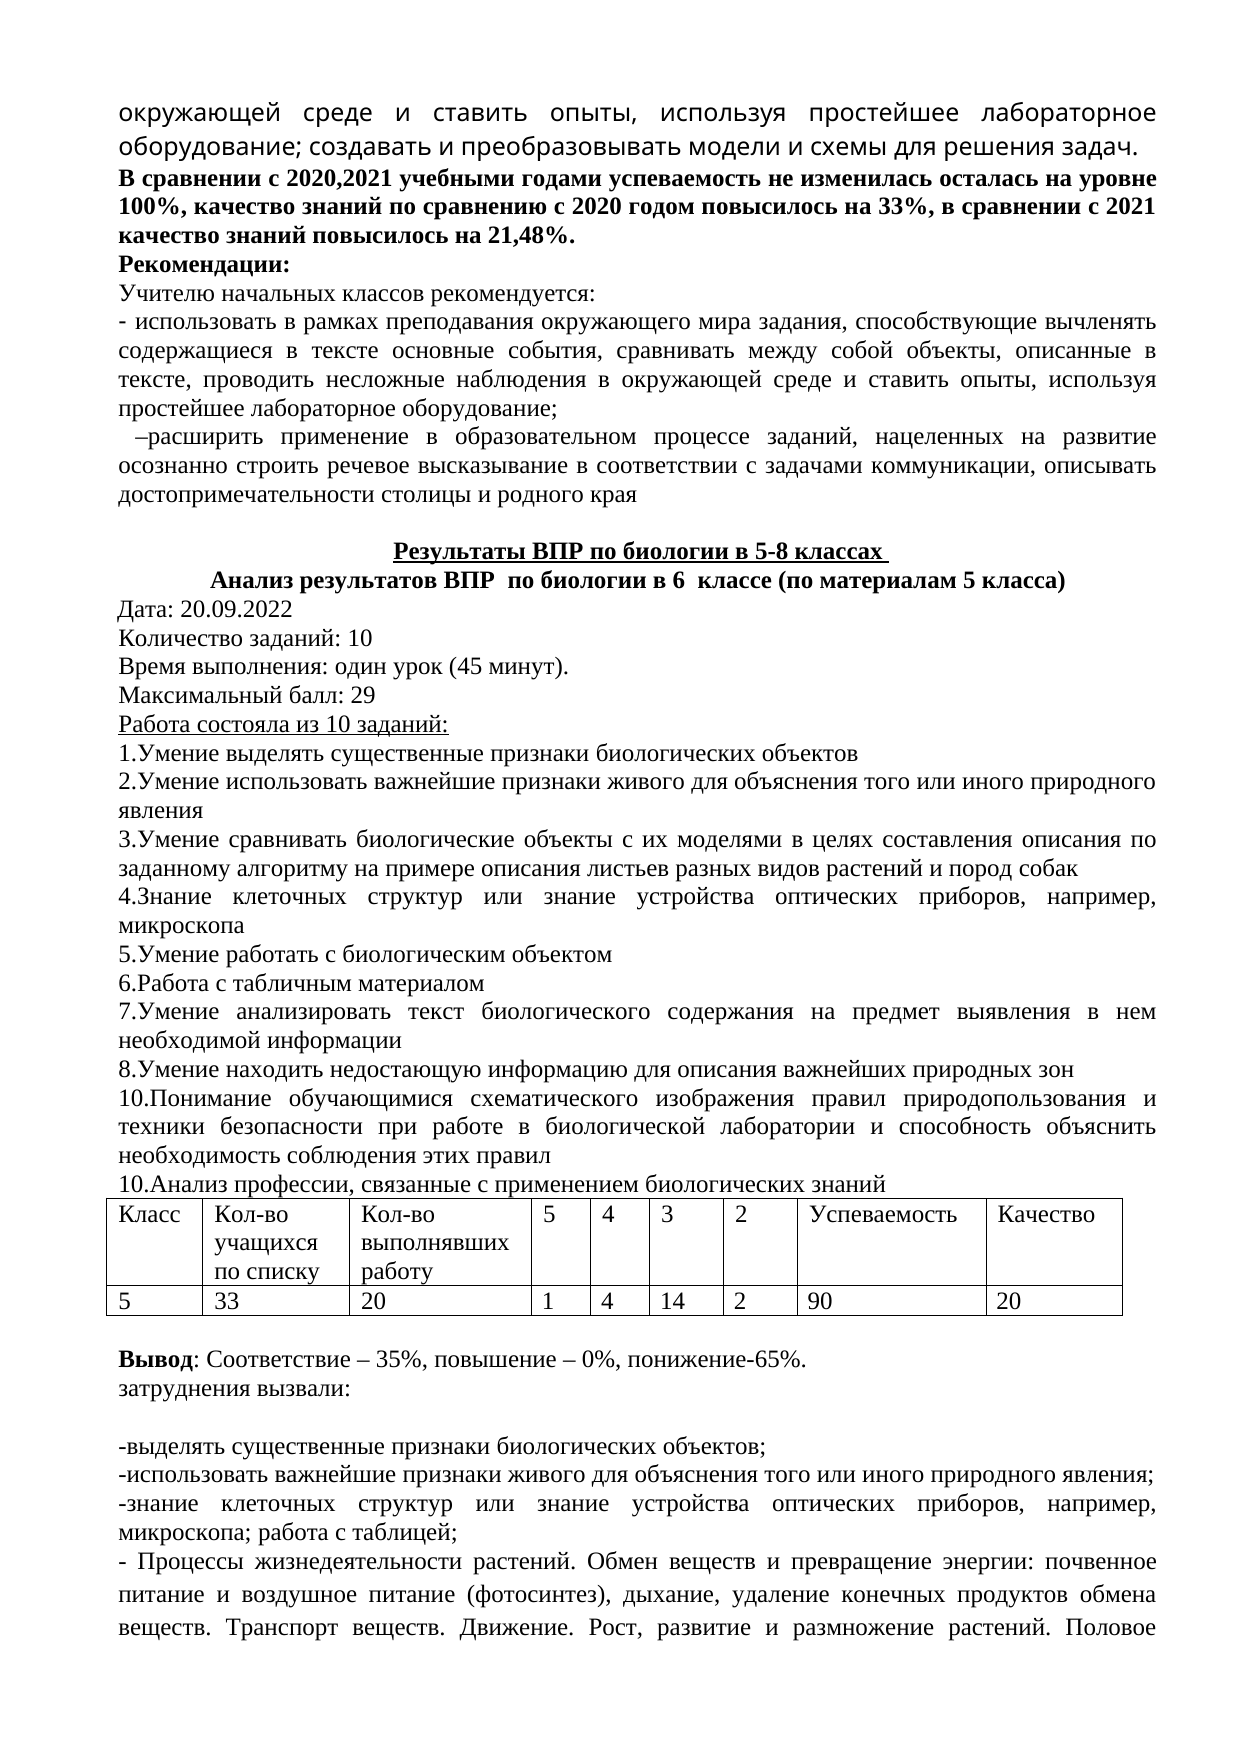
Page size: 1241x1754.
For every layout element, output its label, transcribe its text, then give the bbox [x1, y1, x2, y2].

text 3.Умение сравнивать биологические объекты с их моделями в целях составления описания по заданному алгоритму на примере описания листьев разных видов растений и пород собак [118, 824, 1157, 881]
table_header Кол-во учащихся по списку [203, 1199, 349, 1285]
table_cell 33 [203, 1286, 349, 1315]
text Вывод: Соответствие – 35%, повышение – 0%, понижение-65%. [118, 1344, 1157, 1373]
text - использовать в рамках преподавания окружающего мира задания, способствующие вычленять содержащиеся в тексте основные события, сравнивать между собой объекты, описанные в тексте, проводить несложные наблюдения в окружающей среде и ставить опыты, используя простейшее лабораторное оборудование; [118, 306, 1157, 421]
table_header 2 [724, 1199, 797, 1285]
text 4.Знание клеточных структур или знание устройства оптических приборов, например, микроскопа [118, 881, 1157, 939]
text Анализ результатов ВПР по биологии в 6 классе (по материалам 5 класса) [118, 565, 1157, 594]
text 1.Умение выделять существенные признаки биологических объектов [118, 738, 1157, 766]
table_cell 20 [987, 1286, 1122, 1315]
text -выделять существенные признаки биологических объектов; [118, 1431, 1157, 1459]
table_header 3 [650, 1199, 723, 1285]
table_cell 4 [591, 1286, 649, 1315]
text Результаты ВПР по биологии в 5-8 классах [118, 536, 1157, 565]
text затруднения вызвали: [118, 1373, 1157, 1402]
table_cell 1 [532, 1286, 590, 1315]
text Количество заданий: 10 [118, 623, 1157, 651]
text Максимальный балл: 29 [118, 680, 1157, 709]
table_header Успеваемость [798, 1199, 986, 1285]
table_cell 90 [798, 1286, 986, 1315]
table_header Качество [987, 1199, 1122, 1285]
table_header Кол-во выполнявших работу [350, 1199, 531, 1285]
text Время выполнения: один урок (45 минут). [118, 651, 1157, 680]
text 10.Анализ профессии, связанные с применением биологических знаний [118, 1169, 1157, 1198]
text Рекомендации: [118, 249, 1157, 278]
text 2.Умение использовать важнейшие признаки живого для объяснения того или иного природного явления [118, 766, 1157, 824]
text 5.Умение работать с биологическим объектом [118, 939, 1157, 968]
text 8.Умение находить недостающую информацию для описания важнейших природных зон [118, 1054, 1157, 1083]
text Учителю начальных классов рекомендуется: [118, 278, 1157, 306]
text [118, 1546, 1157, 1641]
table_header Дата: 20.09.2022 [117, 594, 1240, 623]
text Работа состояла из 10 заданий: [118, 709, 1157, 738]
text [118, 128, 1157, 163]
text 10.Понимание обучающимися схематического изображения правил природопользования и техники безопасности при работе в биологической лаборатории и способность объяснить необходимость соблюдения этих правил [118, 1083, 1157, 1169]
text В сравнении с 2020,2021 учебными годами успеваемость не изменилась осталась на уровне 100%, качество знаний по сравнению с 2020 годом повысилось на 33%, в сравнении с 2021 качество знаний повысилось на 21,48%. [118, 163, 1157, 249]
table_cell 2 [724, 1286, 797, 1315]
text -использовать важнейшие признаки живого для объяснения того или иного природного явления; [118, 1459, 1157, 1488]
text 6.Работа с табличным материалом [118, 968, 1157, 996]
text -знание клеточных структур или знание устройства оптических приборов, например, микроскопа; работа с таблицей; [118, 1488, 1157, 1546]
table_cell 5 [107, 1286, 202, 1315]
table_header 4 [591, 1199, 649, 1285]
table_cell 20 [350, 1286, 531, 1315]
text 7.Умение анализировать текст биологического содержания на предмет выявления в нем необходимой информации [118, 996, 1157, 1054]
table_header Класс [107, 1199, 202, 1285]
text –расширить применение в образовательном процессе заданий, нацеленных на развитие осознанно строить речевое высказывание в соответствии с задачами коммуникации, описывать достопримечательности столицы и родного края [118, 421, 1157, 508]
table_cell 14 [650, 1286, 723, 1315]
table_header 5 [532, 1199, 590, 1285]
